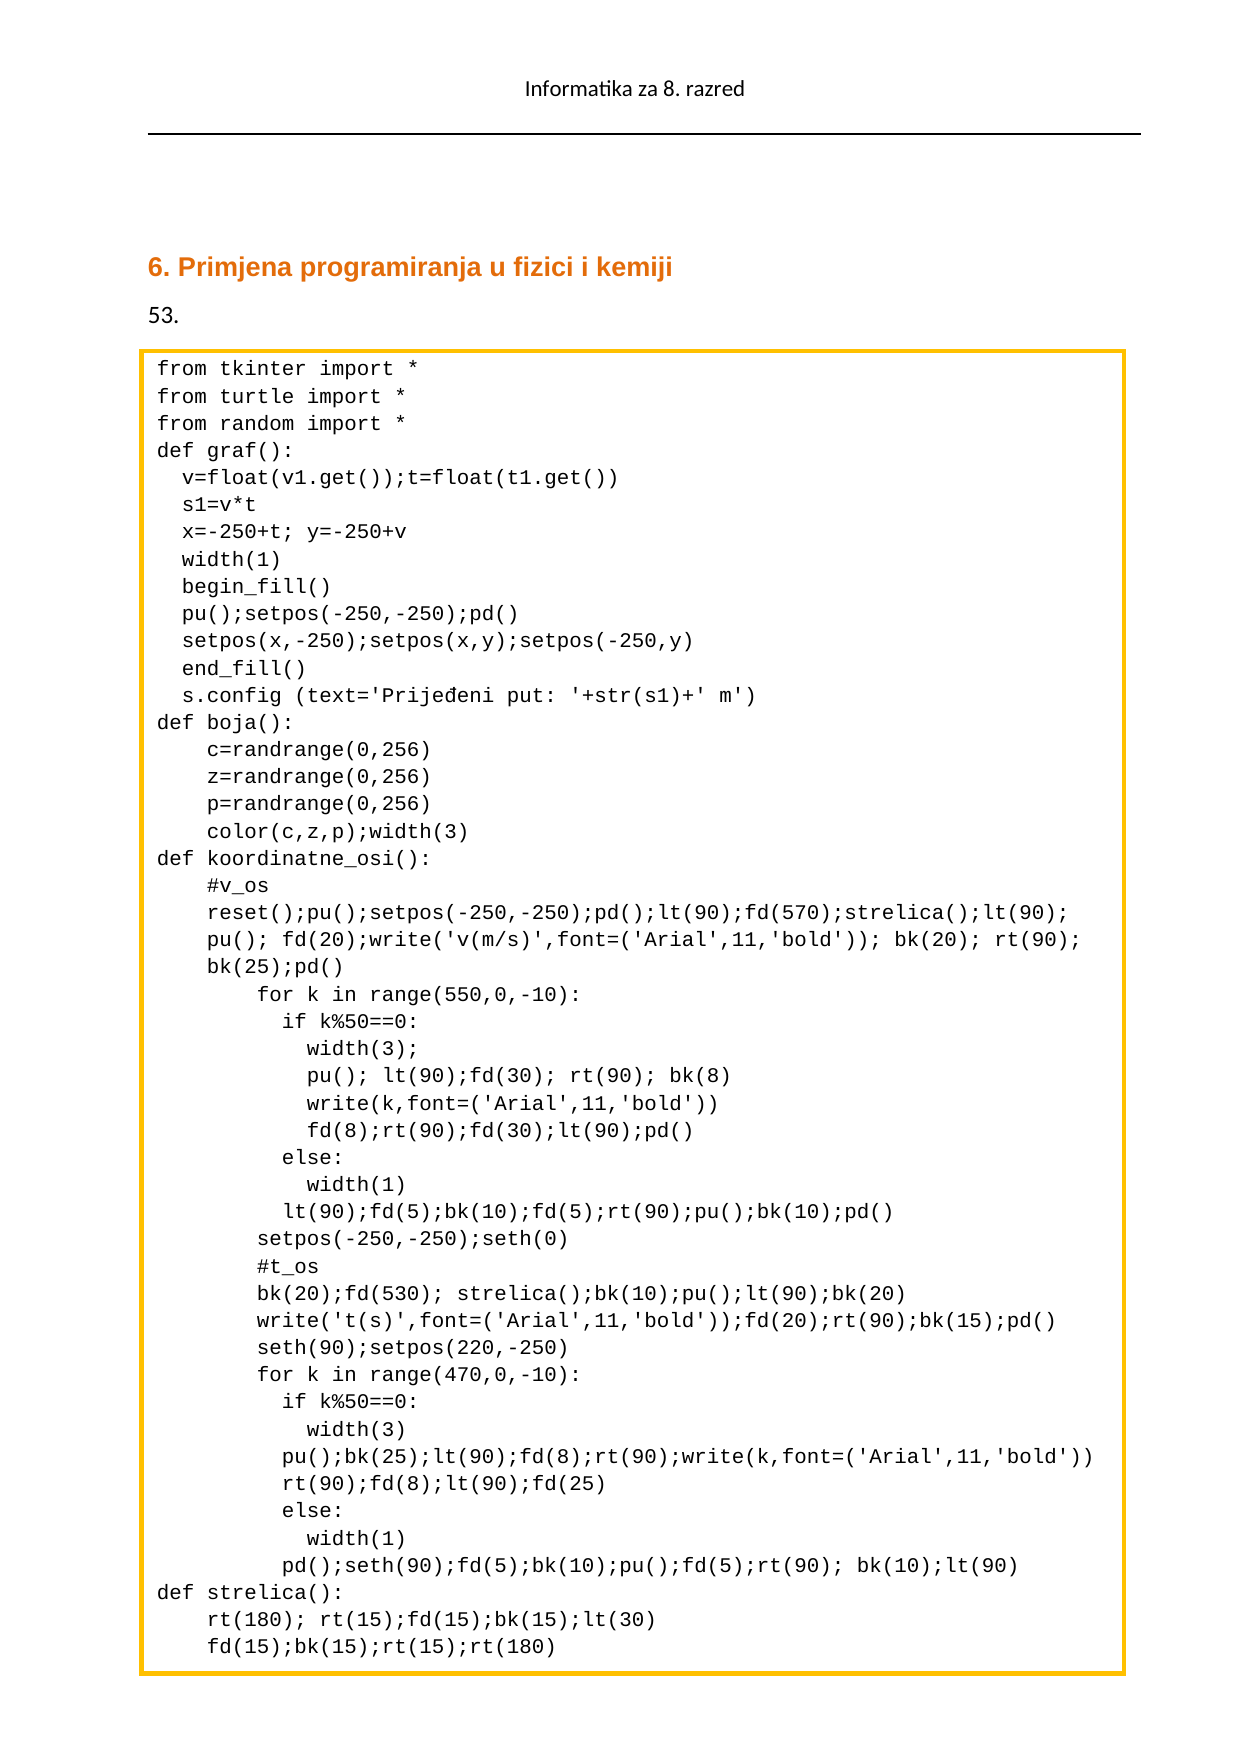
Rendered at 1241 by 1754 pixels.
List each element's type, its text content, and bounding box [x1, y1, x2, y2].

text 53. [148, 299, 1122, 330]
subtitle 6. Primjena programiranja u fizici i kemiji [148, 251, 1122, 282]
